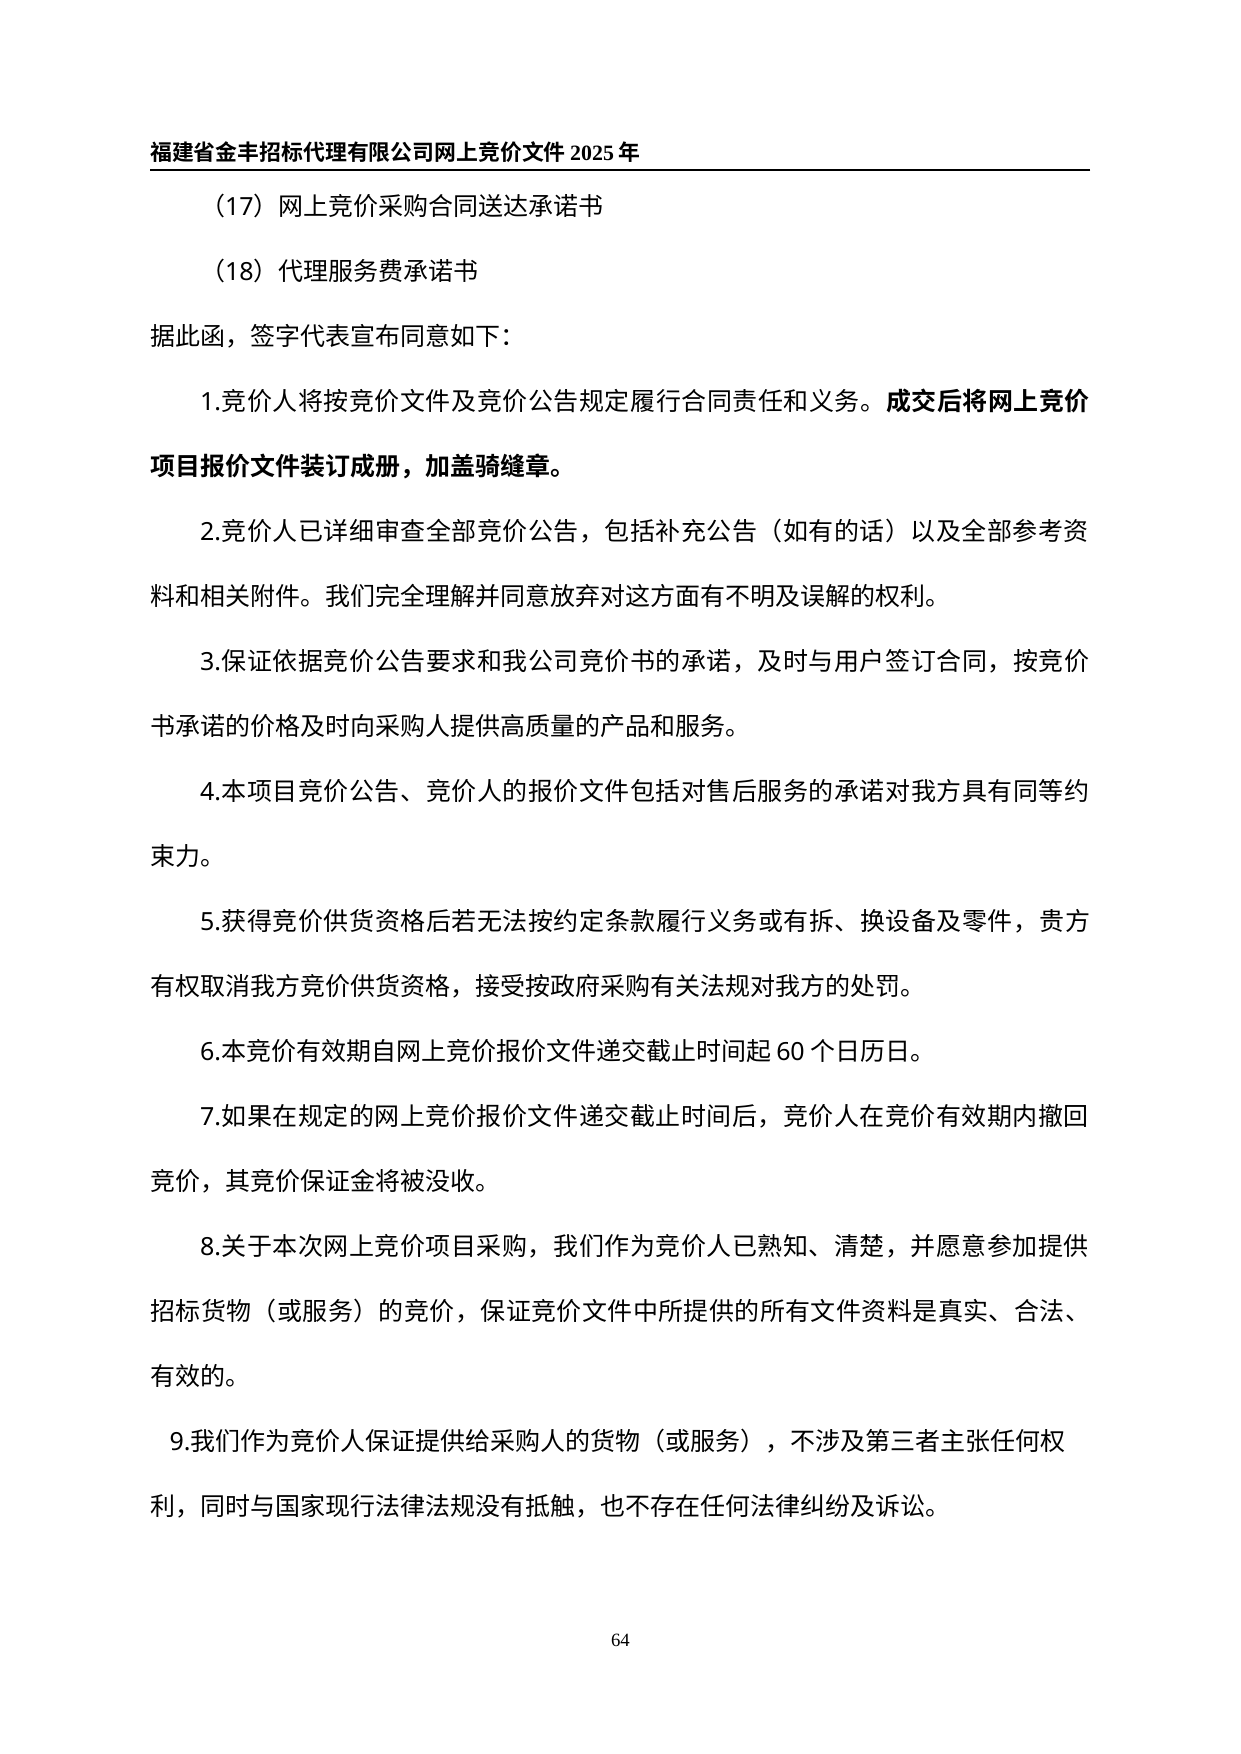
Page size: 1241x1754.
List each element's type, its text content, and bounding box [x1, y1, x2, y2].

text 7.如果在规定的网上竞价报价文件递交截止时间后，竞价人在竞价有效期内撤回竞价，其竞价保证金将被没收。 [150, 1082, 1090, 1212]
text 2.竞价人已详细审查全部竞价公告，包括补充公告（如有的话）以及全部参考资料和相关附件。我们完全理解并同意放弃对这方面有不明及误解的权利。 [150, 497, 1090, 627]
text 据此函，签字代表宣布同意如下： [150, 302, 1090, 367]
text 6.本竞价有效期自网上竞价报价文件递交截止时间起60个日历日。 [150, 1017, 1090, 1082]
text 3.保证依据竞价公告要求和我公司竞价书的承诺，及时与用户签订合同，按竞价书承诺的价格及时向采购人提供高质量的产品和服务。 [150, 627, 1090, 757]
text 4.本项目竞价公告、竞价人的报价文件包括对售后服务的承诺对我方具有同等约束力。 [150, 757, 1090, 887]
text 5.获得竞价供货资格后若无法按约定条款履行义务或有拆、换设备及零件，贵方有权取消我方竞价供货资格，接受按政府采购有关法规对我方的处罚。 [150, 887, 1090, 1017]
text （17）网上竞价采购合同送达承诺书 [150, 172, 1090, 237]
text 8.关于本次网上竞价项目采购，我们作为竞价人已熟知、清楚，并愿意参加提供招标货物（或服务）的竞价，保证竞价文件中所提供的所有文件资料是真实、合法、有效的。 [150, 1212, 1090, 1407]
text （18）代理服务费承诺书 [150, 237, 1090, 302]
text 9.我们作为竞价人保证提供给采购人的货物（或服务），不涉及第三者主张任何权利，同时与国家现行法律法规没有抵触，也不存在任何法律纠纷及诉讼。 [150, 1407, 1090, 1537]
text 1.竞价人将按竞价文件及竞价公告规定履行合同责任和义务。成交后将网上竞价项目报价文件装订成册，加盖骑缝章。 [150, 367, 1090, 497]
